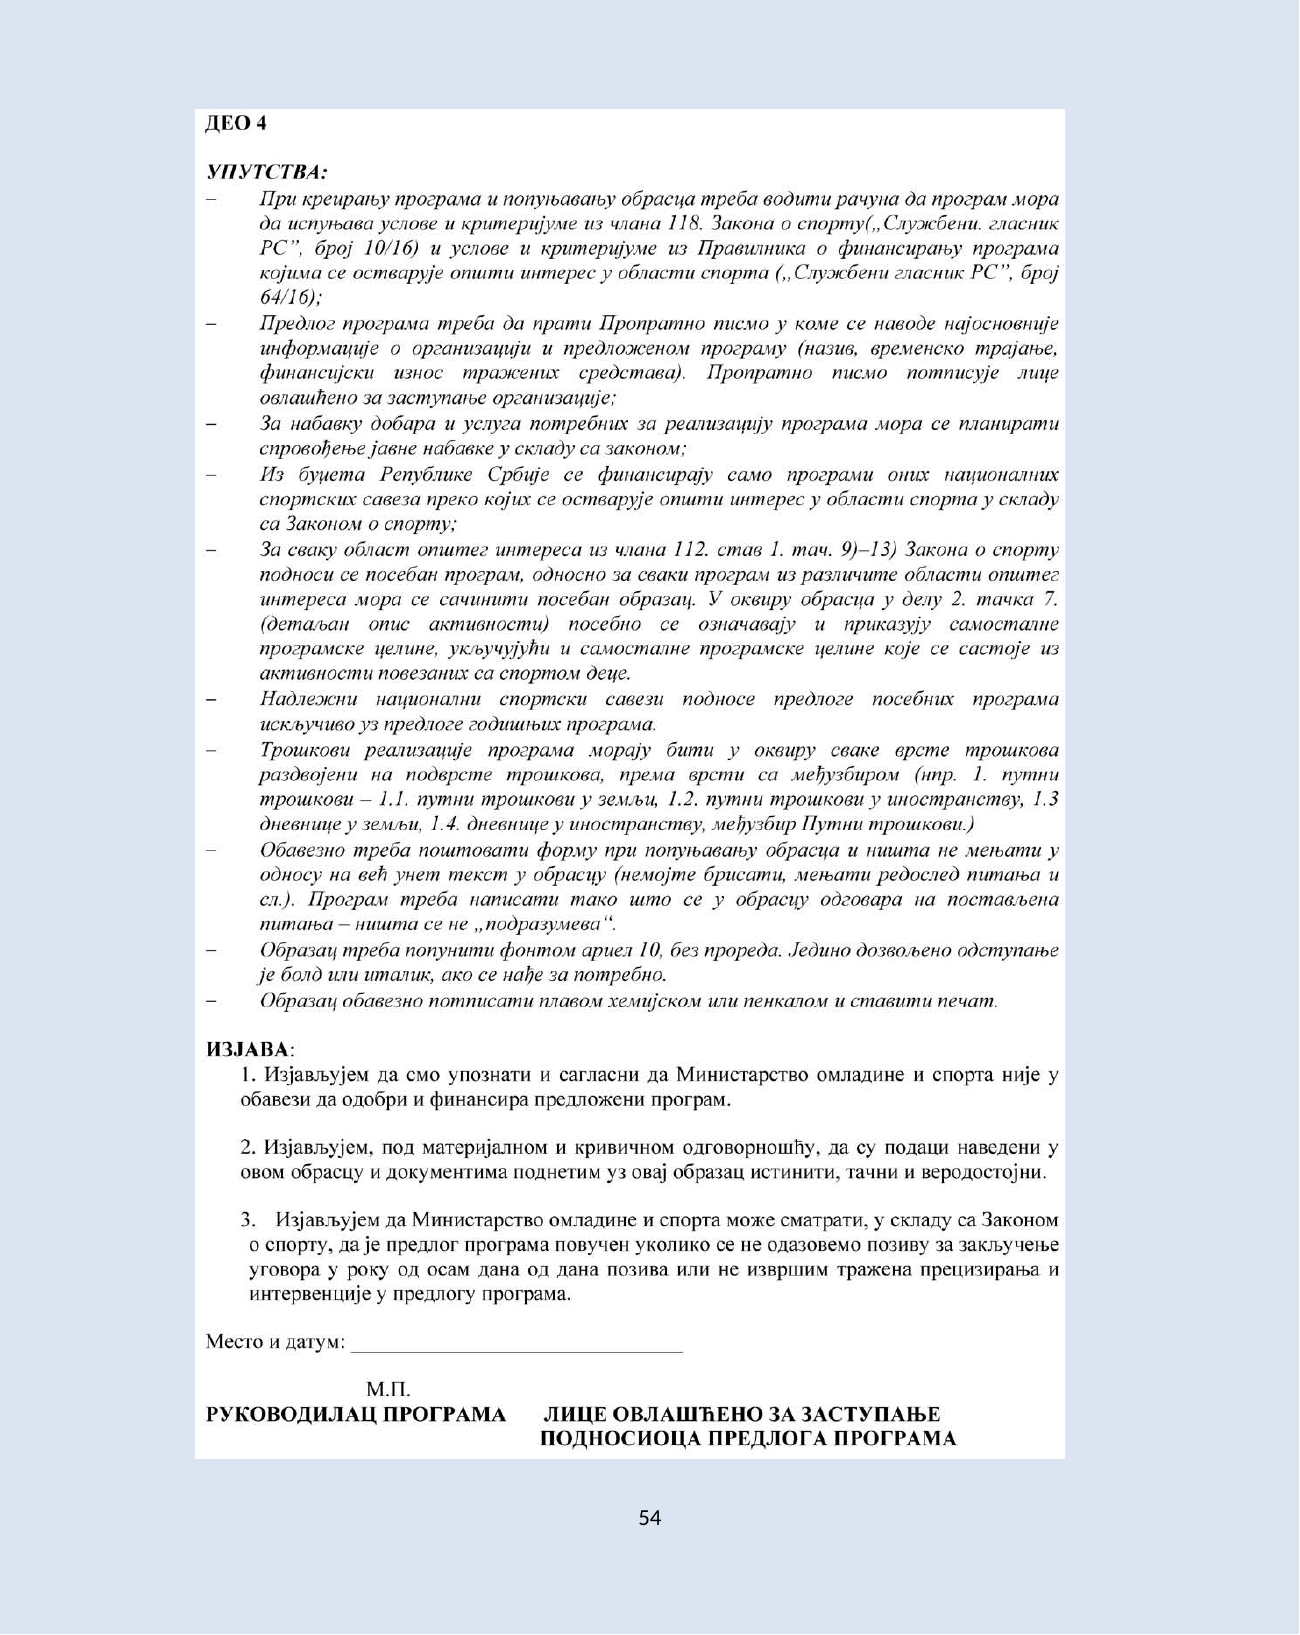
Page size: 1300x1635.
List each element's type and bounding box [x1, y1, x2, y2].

picture [194, 109, 1066, 1459]
